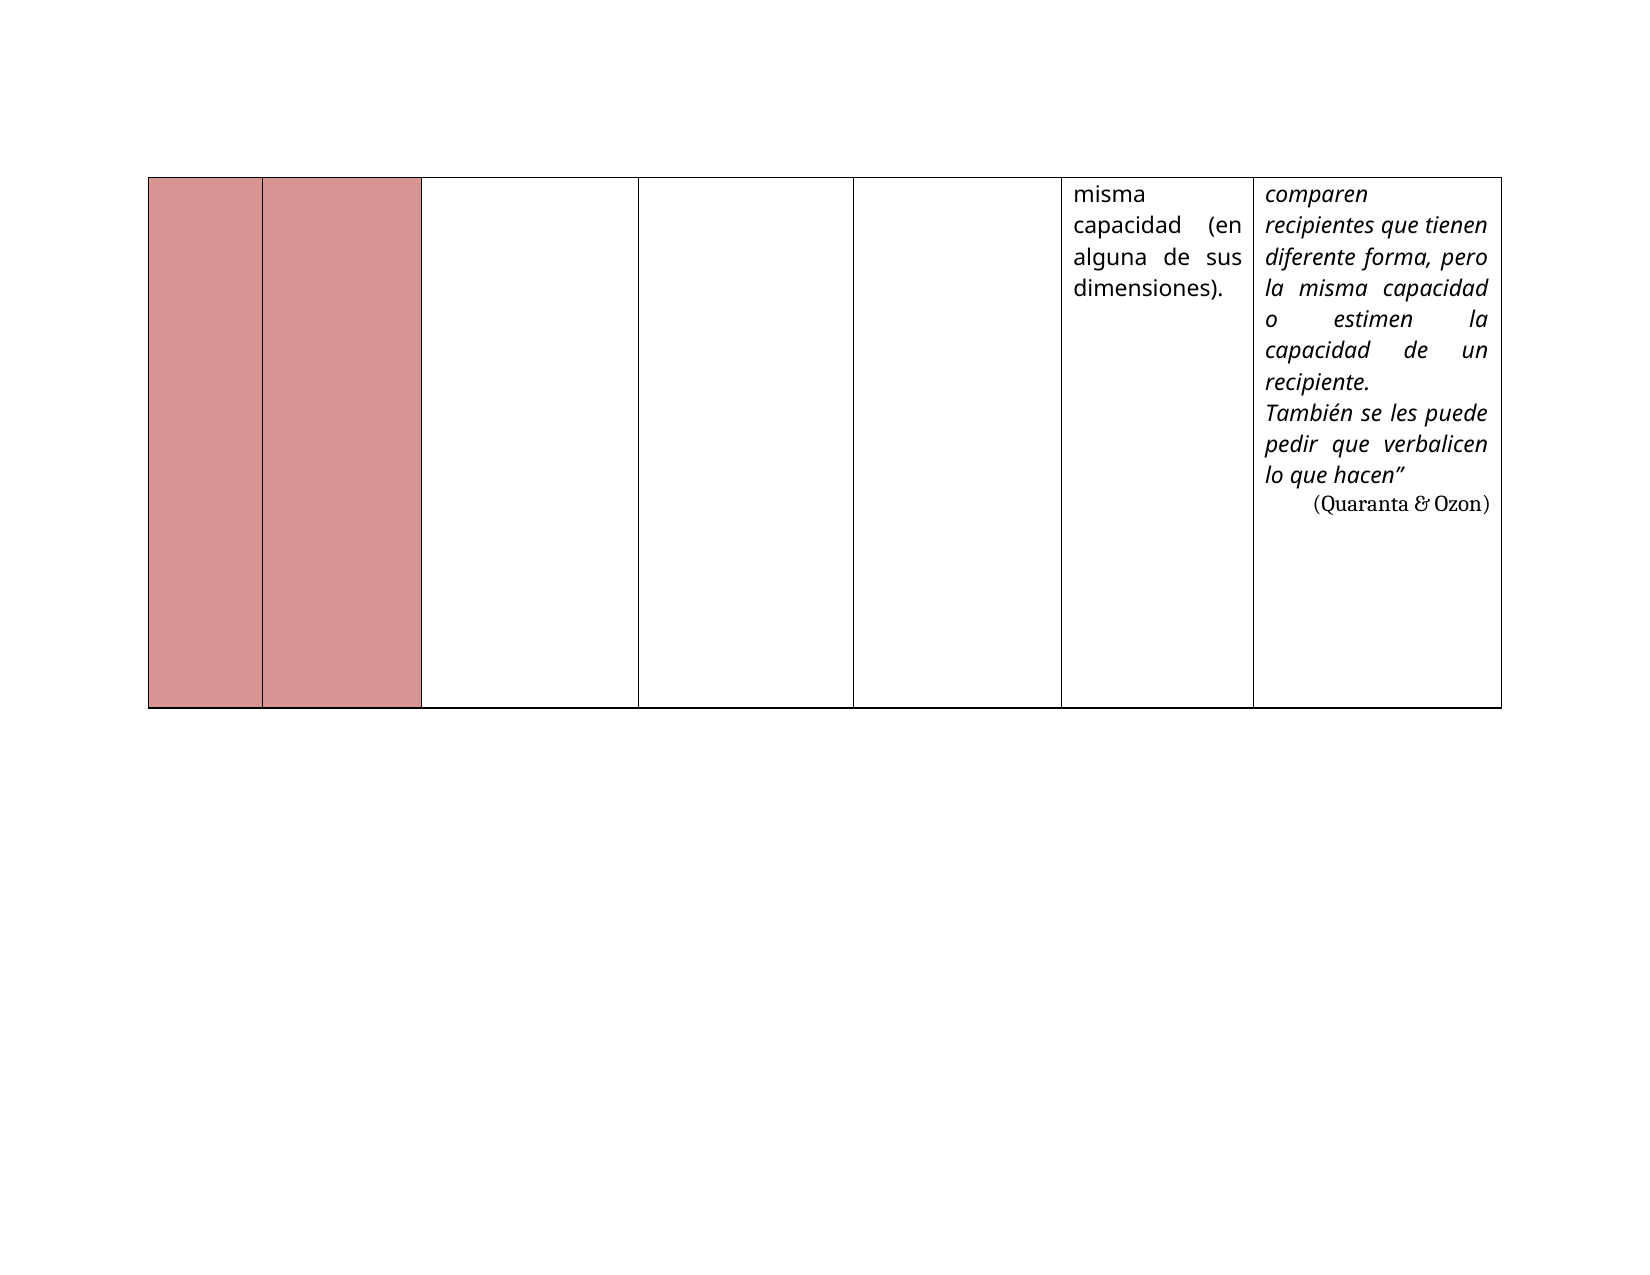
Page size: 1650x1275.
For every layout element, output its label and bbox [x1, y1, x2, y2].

table_cell [854, 178, 1061, 707]
table_cell [422, 178, 638, 707]
table_cell [1062, 178, 1253, 707]
table_cell [639, 178, 853, 707]
table_cell [1254, 178, 1501, 707]
